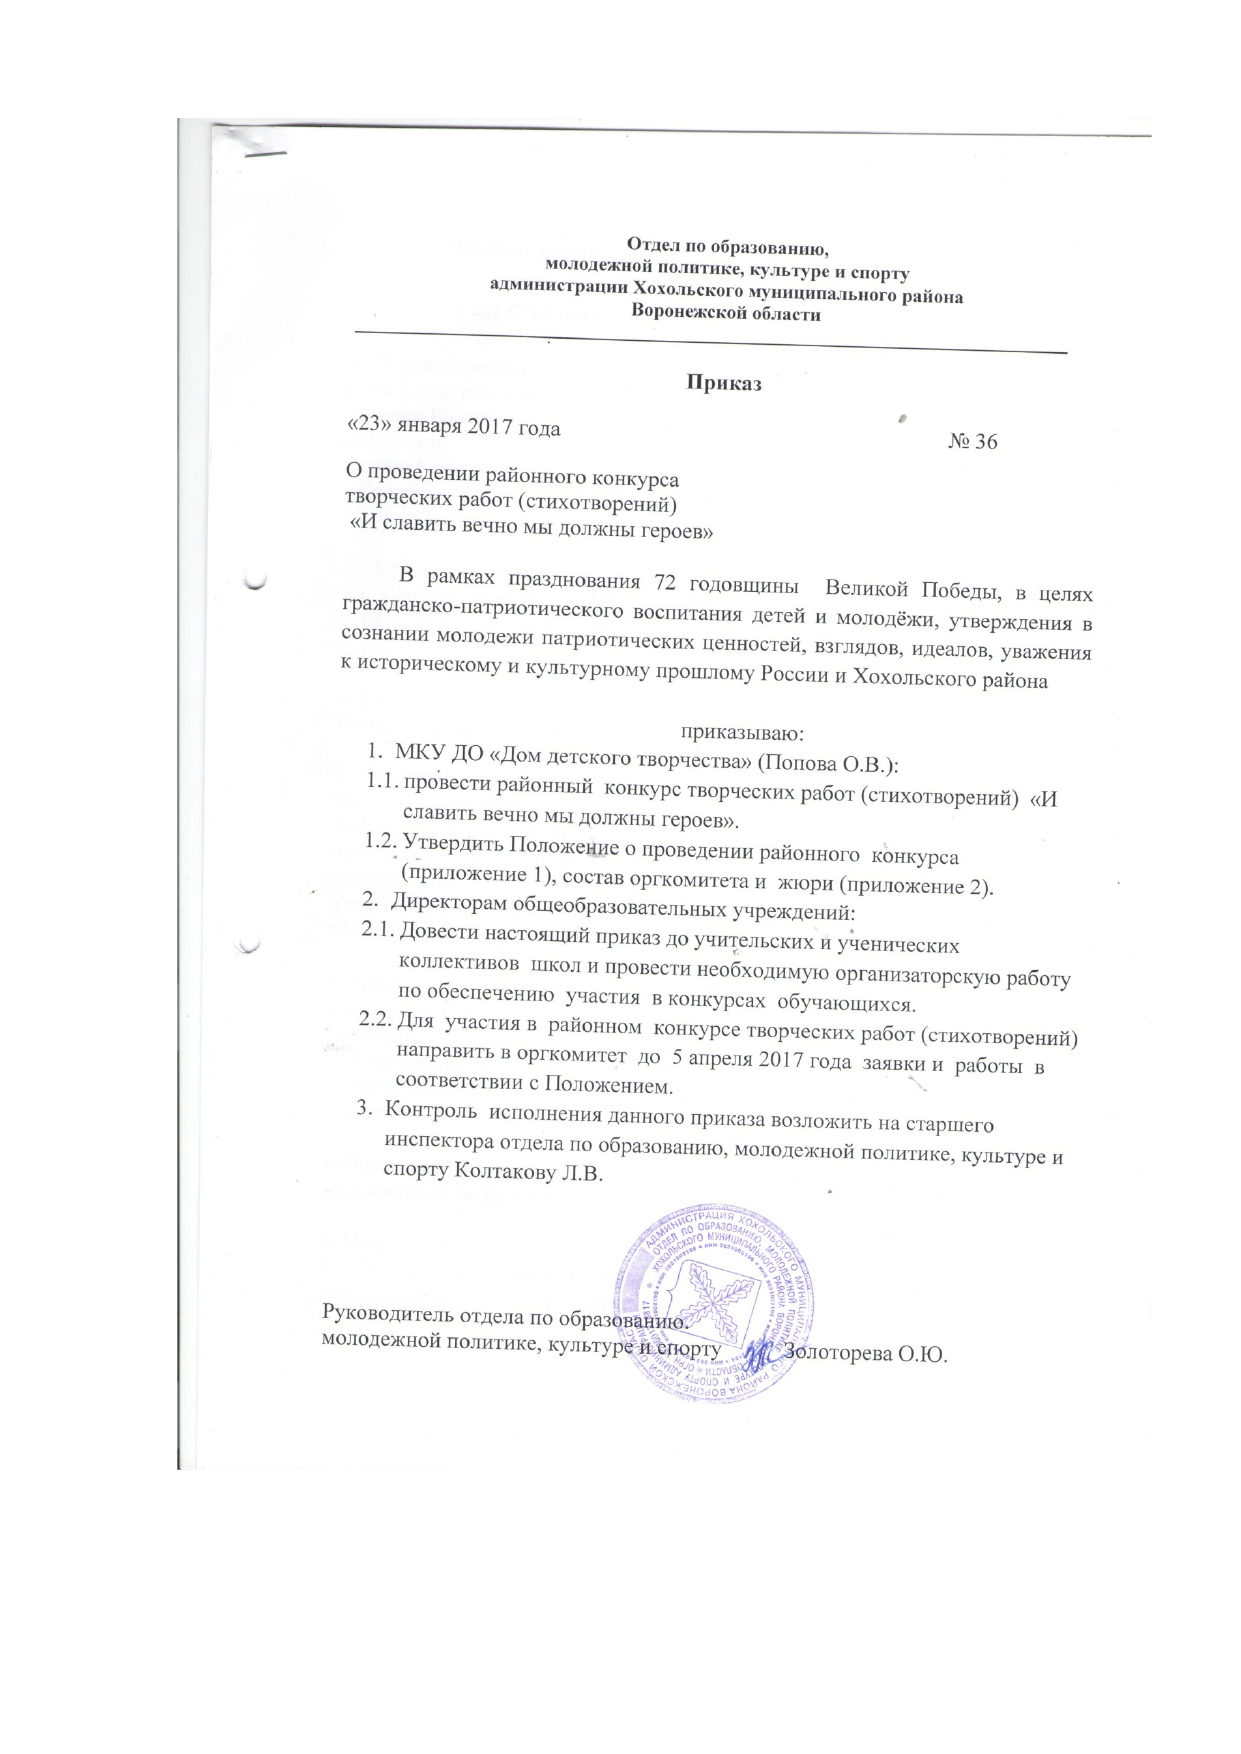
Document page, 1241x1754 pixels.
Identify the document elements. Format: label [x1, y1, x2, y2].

picture [177, 118, 1152, 1470]
